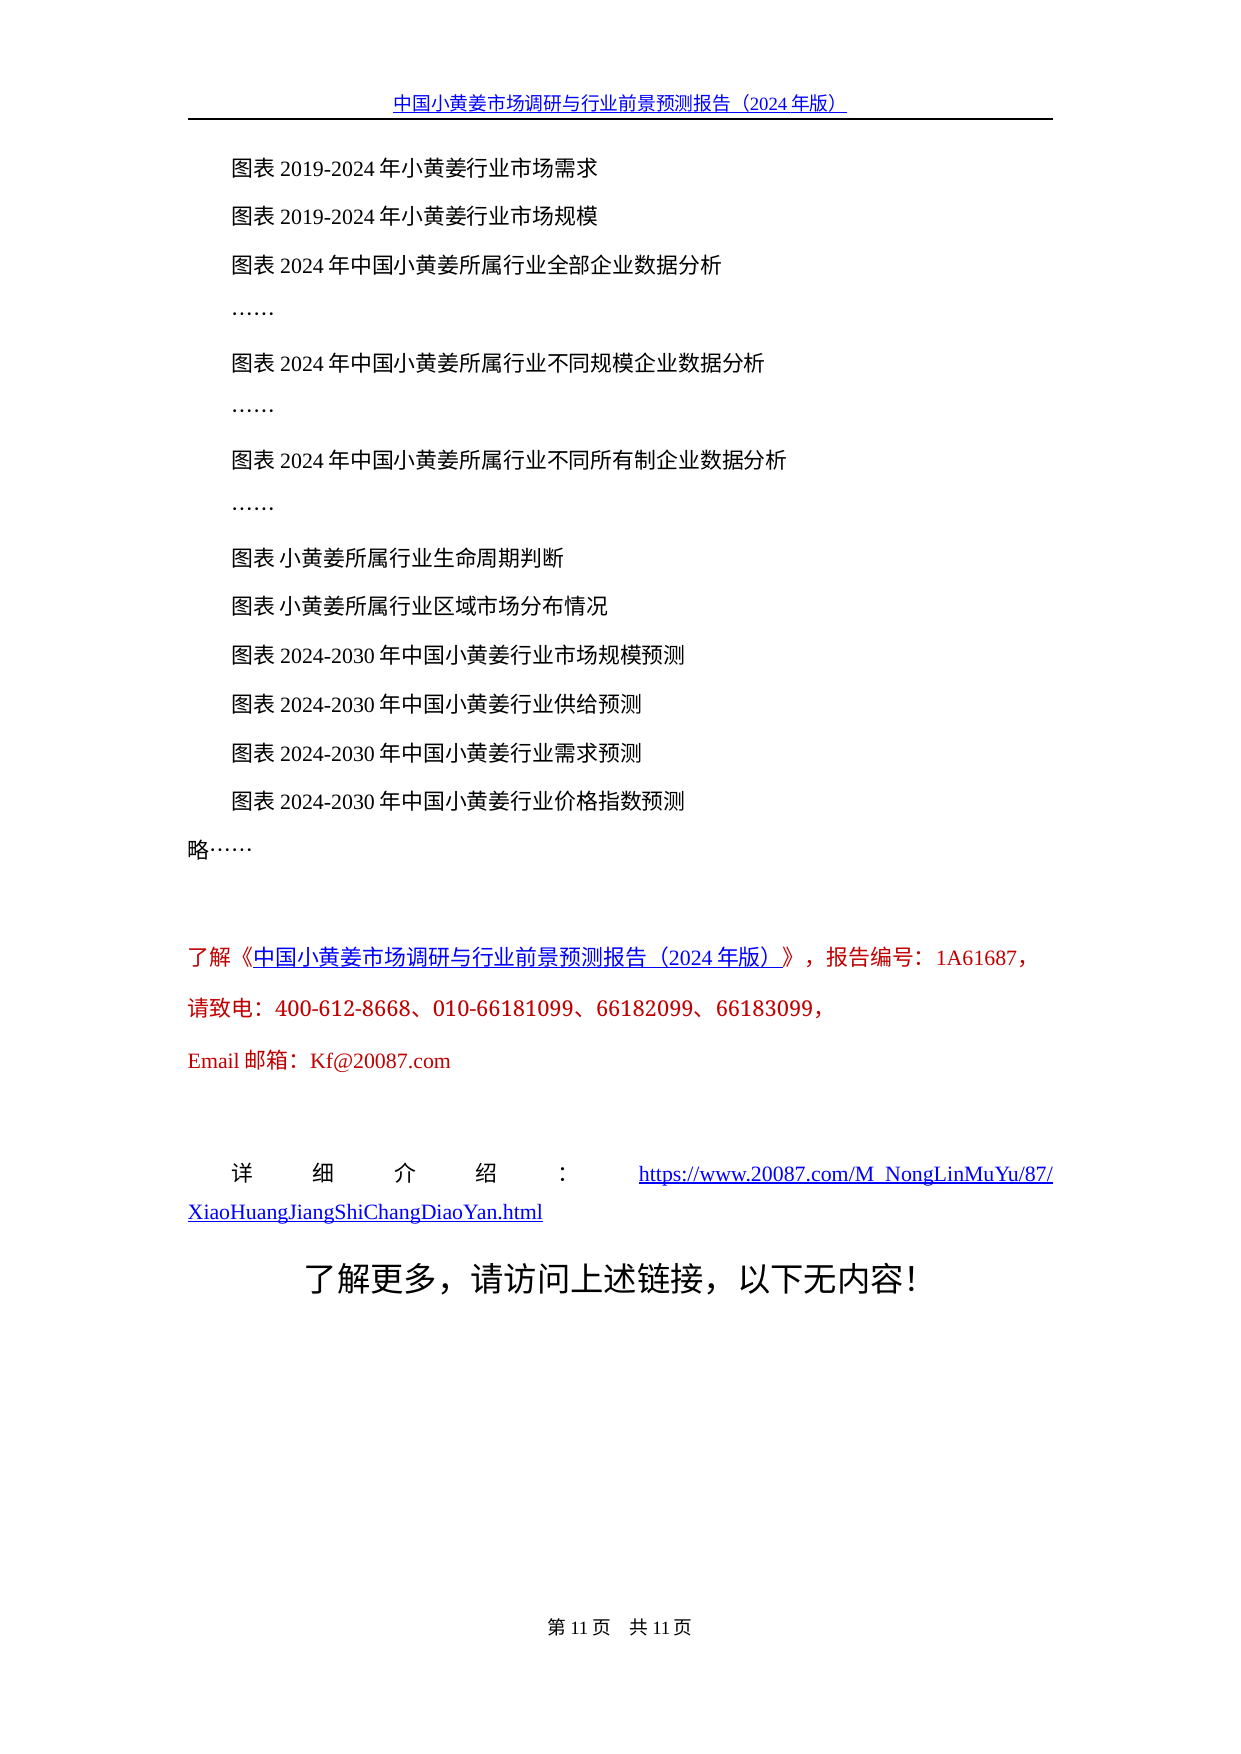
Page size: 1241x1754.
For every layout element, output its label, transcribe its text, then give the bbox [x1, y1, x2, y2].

text 详细介绍：https://www.20087.com/M_NongLinMuYu/87/XiaoHuangJiangShiChangDiaoYan.html [187, 1155, 1053, 1228]
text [187, 150, 1053, 865]
text 了解《中国小黄姜市场调研与行业前景预测报告（2024年版）》，报告编号：1A61687， [187, 939, 1053, 972]
text Email邮箱：Kf@20087.com [187, 1042, 1053, 1075]
title 了解更多，请访问上述链接，以下无内容！ [187, 1244, 1053, 1309]
text 请致电：400-612-8668、010-66181099、66182099、66183099， [187, 991, 1053, 1023]
